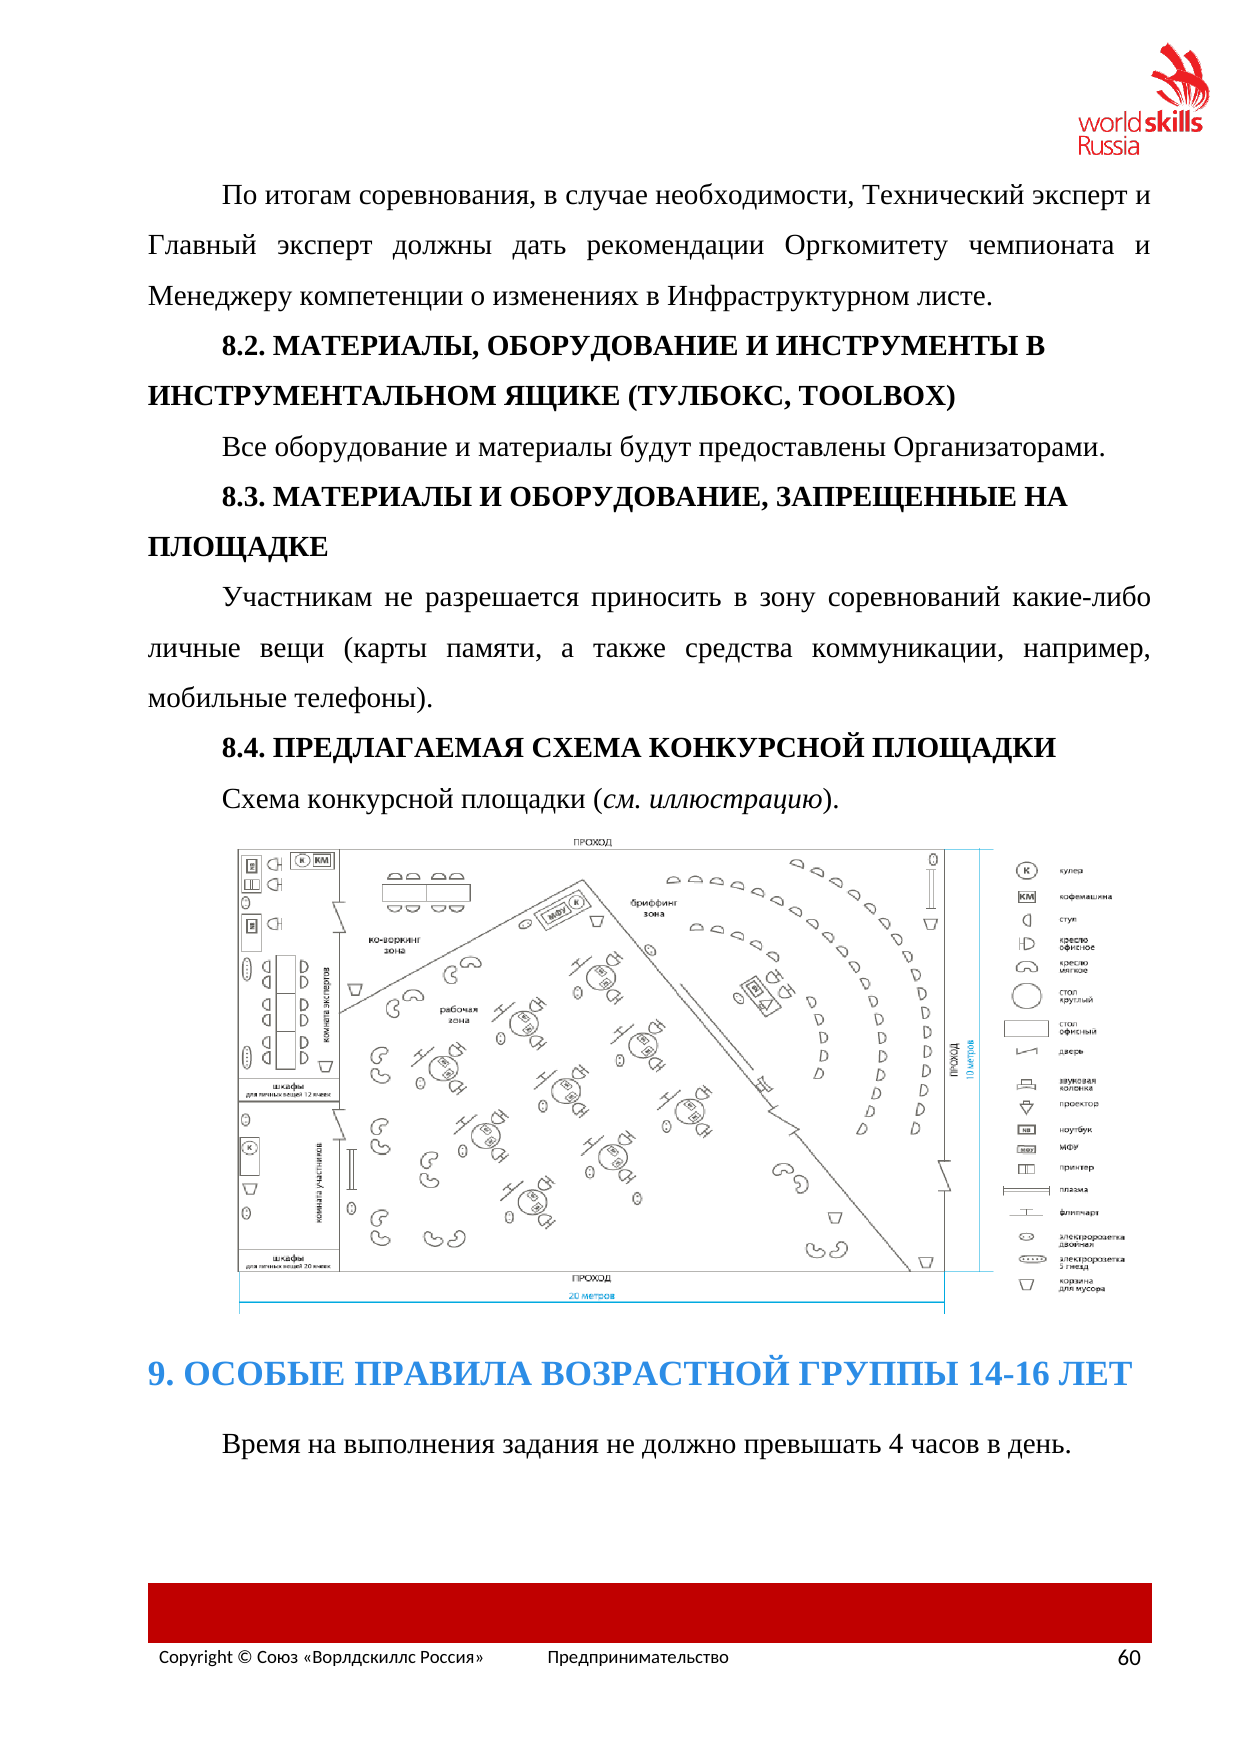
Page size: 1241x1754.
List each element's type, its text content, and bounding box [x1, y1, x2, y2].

text 9. ОСОБЫЕ ПРАВИЛА ВОЗРАСТНОЙ ГРУППЫ 14-16 ЛЕТ [148, 1353, 1152, 1393]
text Схема конкурсной площадки (см. иллюстрацию). [148, 781, 1152, 814]
picture [221, 831, 1145, 1314]
text 8.2. МАТЕРИАЛЫ, ОБОРУДОВАНИЕ И ИНСТРУМЕНТЫ В ИНСТРУМЕНТАЛЬНОМ ЯЩИКЕ (ТУЛБОКС, TOOLBOX) [148, 328, 1152, 412]
text Все оборудование и материалы будут предоставлены Организаторами. [148, 429, 1152, 462]
text Время на выполнения задания не должно превышать 4 часов в день. [148, 1426, 1152, 1460]
text 8.4. ПРЕДЛАГАЕМАЯ СХЕМА КОНКУРСНОЙ ПЛОЩАДКИ [148, 731, 1152, 764]
picture [1078, 42, 1235, 155]
text Участникам не разрешается приносить в зону соревнований какие-либо личные вещи (карты памяти, а также средства коммуникации, например, мобильные телефоны). [148, 579, 1152, 714]
text 8.3. МАТЕРИАЛЫ И ОБОРУДОВАНИЕ, ЗАПРЕЩЕННЫЕ НА ПЛОЩАДКЕ [148, 479, 1152, 563]
text По итогам соревнования, в случае необходимости, Технический эксперт и Главный эксперт должны дать рекомендации Оргкомитету чемпионата и Менеджеру компетенции о изменениях в Инфраструктурном листе. [148, 177, 1152, 311]
